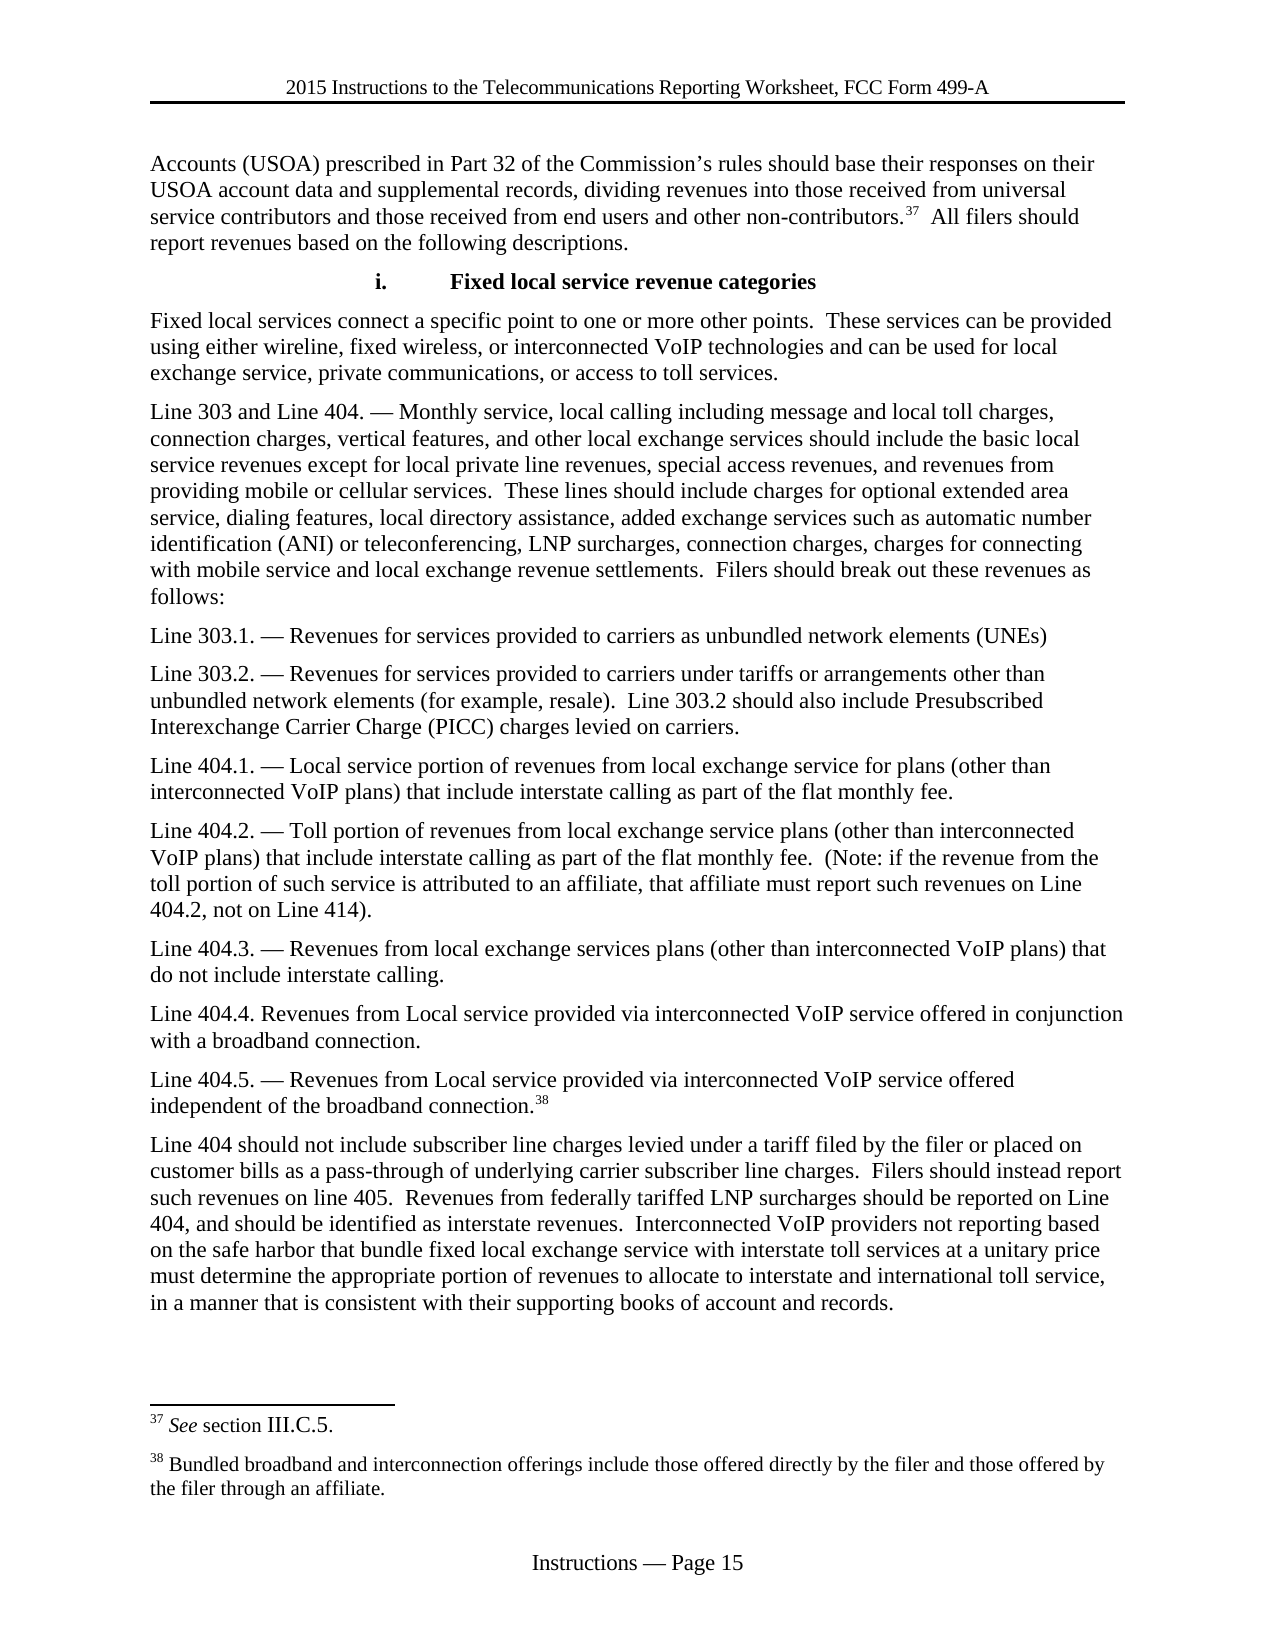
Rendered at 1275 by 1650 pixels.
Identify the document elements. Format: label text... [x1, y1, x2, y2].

text Line 404.4. Revenues from Local service provided via interconnected VoIP service offered in conjunction with a broadband connection. [150, 1000, 1125, 1053]
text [150, 150, 1125, 255]
text Line 303 and Line 404. — Monthly service, local calling including message and local toll charges, connection charges, vertical features, and other local exchange services should include the basic local service revenues except for local private line revenues, special access revenues, and revenues from providing mobile or cellular services. These lines should include charges for optional extended area service, dialing features, local directory assistance, added exchange services such as automatic number identification (ANI) or teleconferencing, LNP surcharges, connection charges, charges for connecting with mobile service and local exchange revenue settlements. Filers should break out these revenues as follows: [150, 398, 1125, 609]
text Line 404.5. — Revenues from Local service provided via interconnected VoIP service offered independent of the broadband connection. [150, 1066, 1125, 1118]
text Line 303.1. — Revenues for services provided to carriers as unbundled network elements (UNEs) [150, 622, 1125, 648]
text i. Fixed local service revenue categories [300, 268, 1125, 294]
text Line 404.3. — Revenues from local exchange services plans (other than interconnected VoIP plans) that do not include interstate calling. [150, 935, 1125, 988]
text Fixed local services connect a specific point to one or more other points. These services can be provided using either wireline, fixed wireless, or interconnected VoIP technologies and can be used for local exchange service, private communications, or access to toll services. [150, 307, 1125, 386]
text Line 303.2. — Revenues for services provided to carriers under tariffs or arrangements other than unbundled network elements (for example, resale). Line 303.2 should also include Presubscribed Interexchange Carrier Charge (PICC) charges levied on carriers. [150, 661, 1125, 739]
text Line 404.1. — Local service portion of revenues from local exchange service for plans (other than interconnected VoIP plans) that include interstate calling as part of the flat monthly fee. [150, 752, 1125, 805]
text Line 404 should not include subscriber line charges levied under a tariff filed by the filer or placed on customer bills as a pass-through of underlying carrier subscriber line charges. Filers should instead report such revenues on line 405. Revenues from federally tariffed LNP surcharges should be reported on Line 404, and should be identified as interstate revenues. Interconnected VoIP providers not reporting based on the safe harbor that bundle fixed local exchange service with interstate toll services at a unitary price must determine the appropriate portion of revenues to allocate to interstate and international toll service, in a manner that is consistent with their supporting books of account and records. [150, 1131, 1125, 1315]
text Line 404.2. — Toll portion of revenues from local exchange service plans (other than interconnected VoIP plans) that include interstate calling as part of the flat monthly fee. (Note: if the revenue from the toll portion of such service is attributed to an affiliate, that affiliate must report such revenues on Line 404.2, not on Line 414). [150, 817, 1125, 923]
